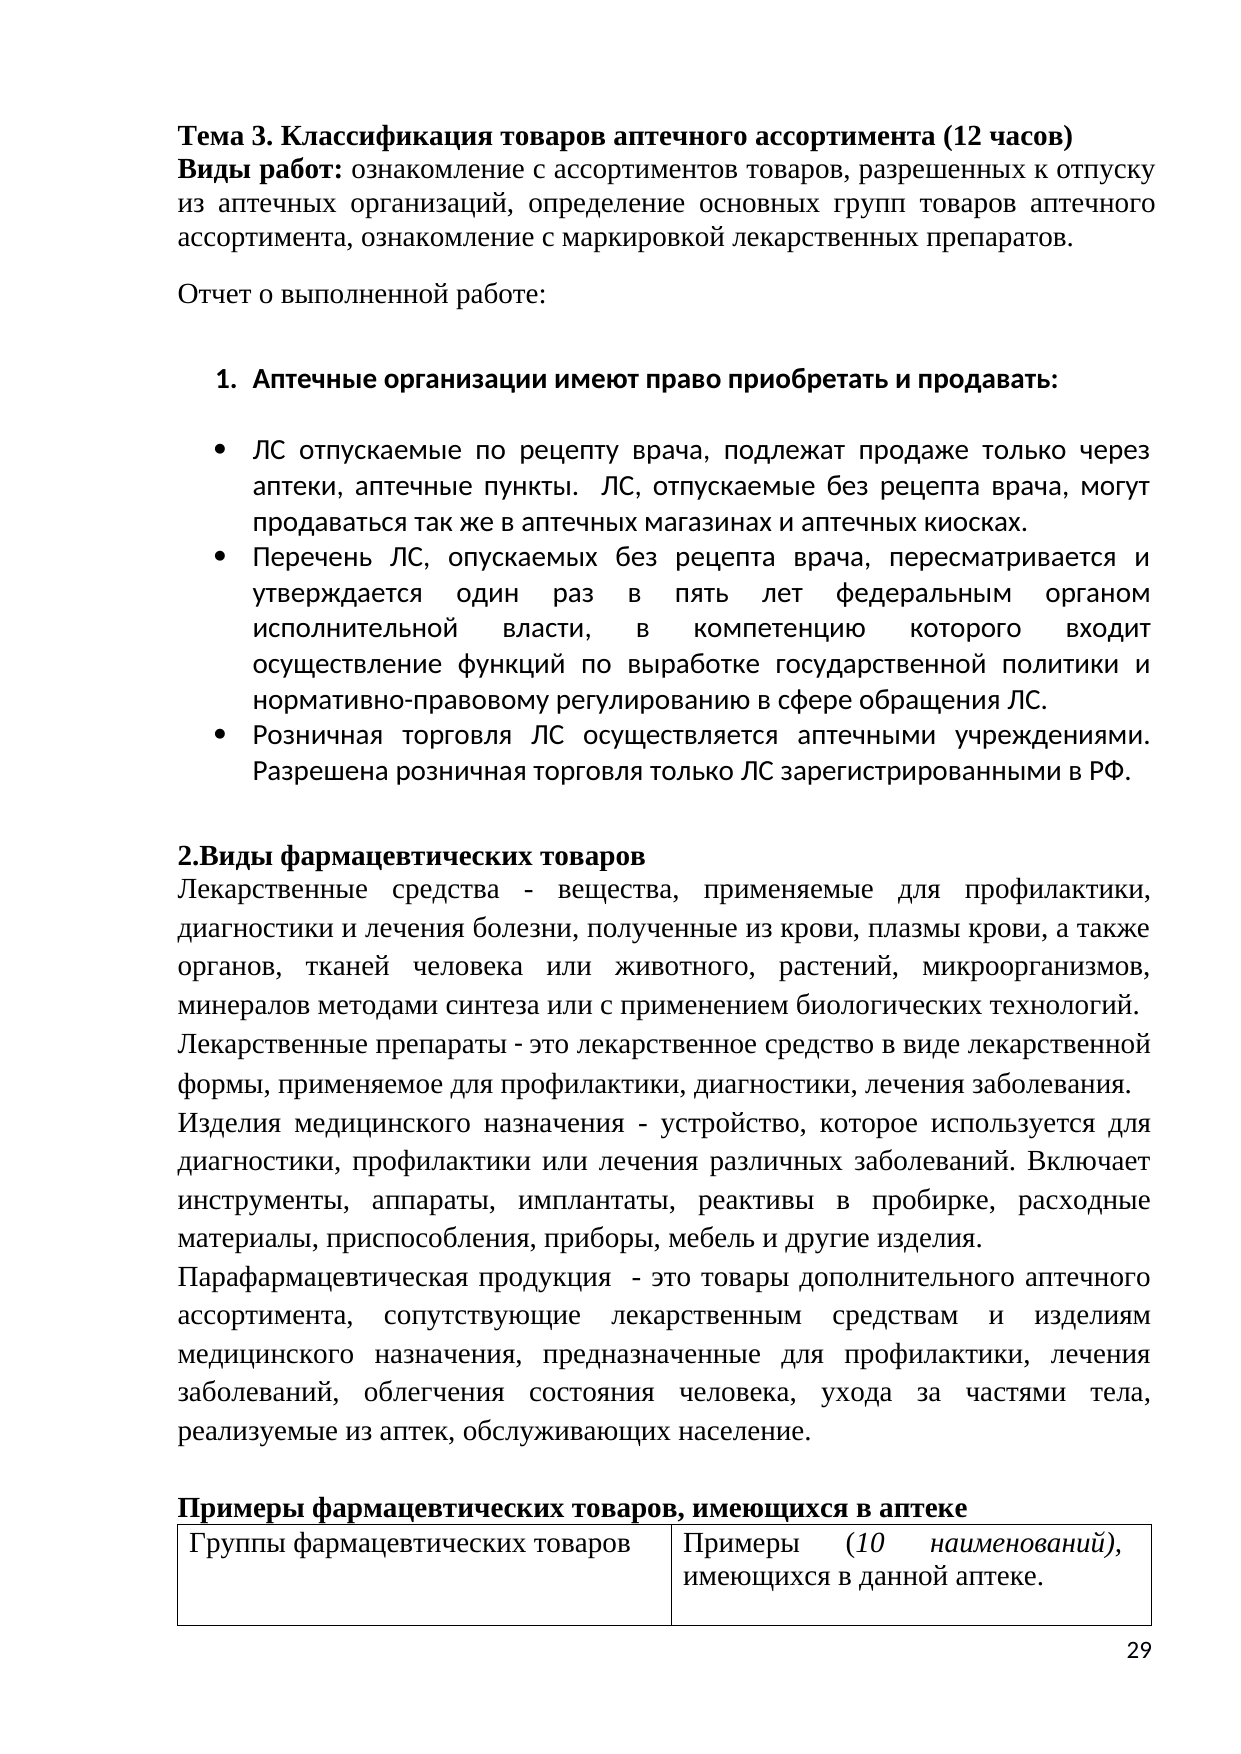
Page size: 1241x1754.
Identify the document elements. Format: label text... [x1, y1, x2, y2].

text Парафармацевтическая продукция - это товары дополнительного аптечного ассортимента, сопутствующие лекарственным средствам и изделиям медицинского назначения, предназначенные для профилактики, лечения заболеваний, облегчения состояния человека, ухода за частями тела, реализуемые из аптек, обслуживающих население. [177, 1259, 1152, 1447]
list Перечень ЛС, опускаемых без рецепта врача, пересматривается и утверждается один раз в пять лет федеральным органом исполнительной власти, в компетенцию которого входит осуществление функций по выработке государственной политики и нормативно-правовому регулированию в сфере обращения ЛС. [215, 538, 1152, 716]
table_header Примеры (10 наименований), имеющихся в данной аптеке. [672, 1525, 1151, 1625]
text Примеры фармацевтических товаров, имеющихся в аптеке [177, 1490, 1137, 1524]
text Лекарственные средства - вещества, применяемые для профилактики, диагностики и лечения болезни, полученные из крови, плазмы крови, а также органов, тканей человека или животного, растений, микроорганизмов, минералов методами синтеза или с применением биологических технологий. [177, 982, 1152, 1021]
text Тема 3. Классификация товаров аптечного ассортимента (12 часов) [177, 118, 1152, 152]
text Отчет о выполненной работе: [177, 276, 1152, 310]
text Изделия медицинского назначения - устройство, которое используется для диагностики, профилактики или лечения различных заболеваний. Включает инструменты, аппараты, имплантаты, реактивы в пробирке, расходные материалы, приспособления, приборы, мебель и другие изделия. [177, 1105, 1152, 1254]
text 2.Виды фармацевтических товаров [177, 838, 1137, 871]
list Аптечные организации имеют право приобретать и продавать: [215, 360, 1152, 396]
text Лекарственные препараты - это лекарственное средство в виде лекарственной формы, применяемое для профилактики, диагностики, лечения заболевания. [177, 1026, 1152, 1100]
text Виды работ: ознакомление с ассортиментов товаров, разрешенных к отпуску из аптечных организаций, определение основных групп товаров аптечного ассортимента, ознакомление с маркировкой лекарственных препаратов. [177, 152, 1156, 252]
text Лекарственные средства - вещества, применяемые для профилактики, диагностики и лечения болезни, полученные из крови, плазмы крови, а также органов, тканей человека или животного, растений, микроорганизмов, минералов методами синтеза или с применением биологических технологий. [177, 871, 1152, 910]
list Розничная торговля ЛС осуществляется аптечными учреждениями. Разрешена розничная торговля только ЛС зарегистрированными в РФ. [215, 716, 1152, 788]
list ЛС отпускаемые по рецепту врача, подлежат продаже только через аптеки, аптечные пункты. ЛС, отпускаемые без рецепта врача, могут продаваться так же в аптечных магазинах и аптечных киосках. [215, 431, 1152, 538]
table_header Группы фармацевтических товаров [178, 1525, 671, 1625]
